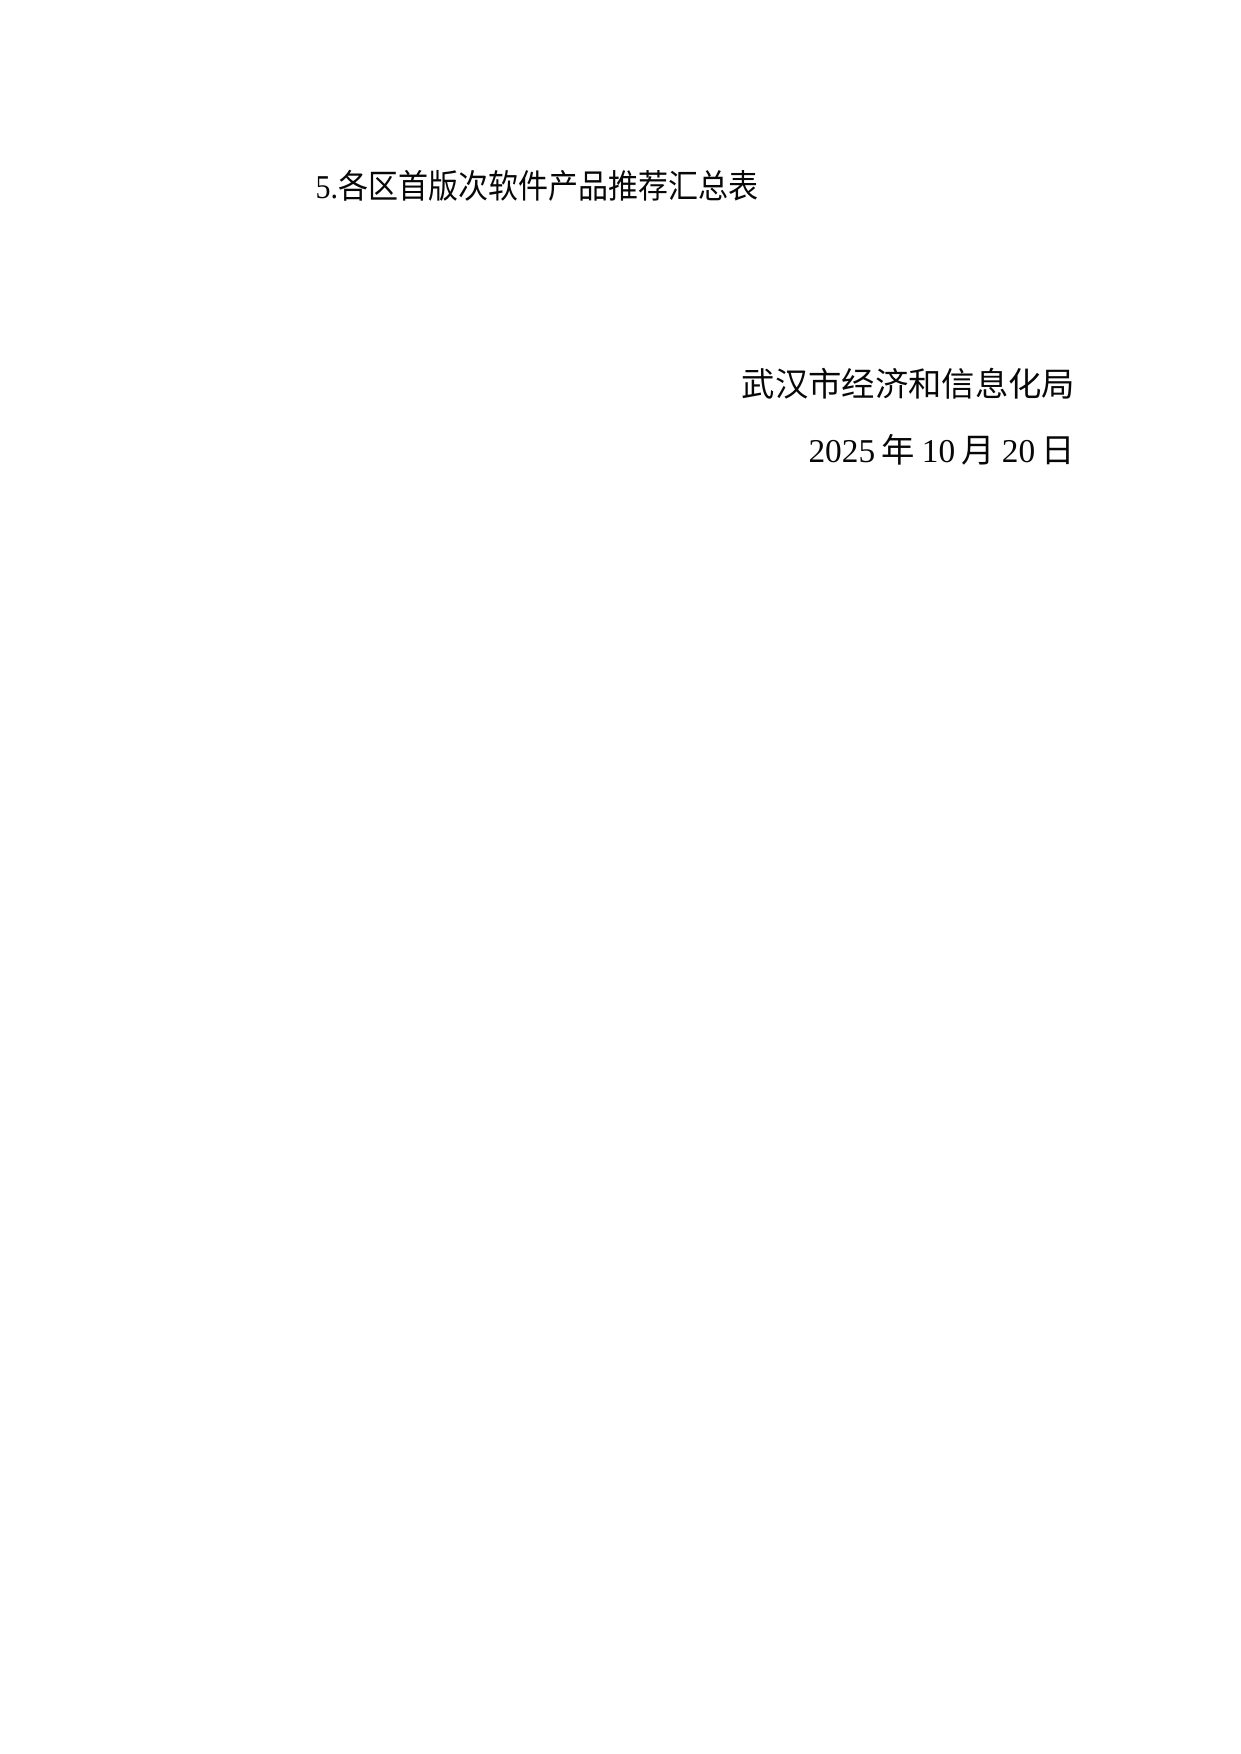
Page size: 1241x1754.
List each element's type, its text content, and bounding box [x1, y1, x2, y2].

text 5.各区首版次软件产品推荐汇总表 [165, 151, 1075, 217]
text 武汉市经济和信息化局 [165, 349, 1075, 415]
text 2025年10月20日 [165, 415, 1075, 481]
